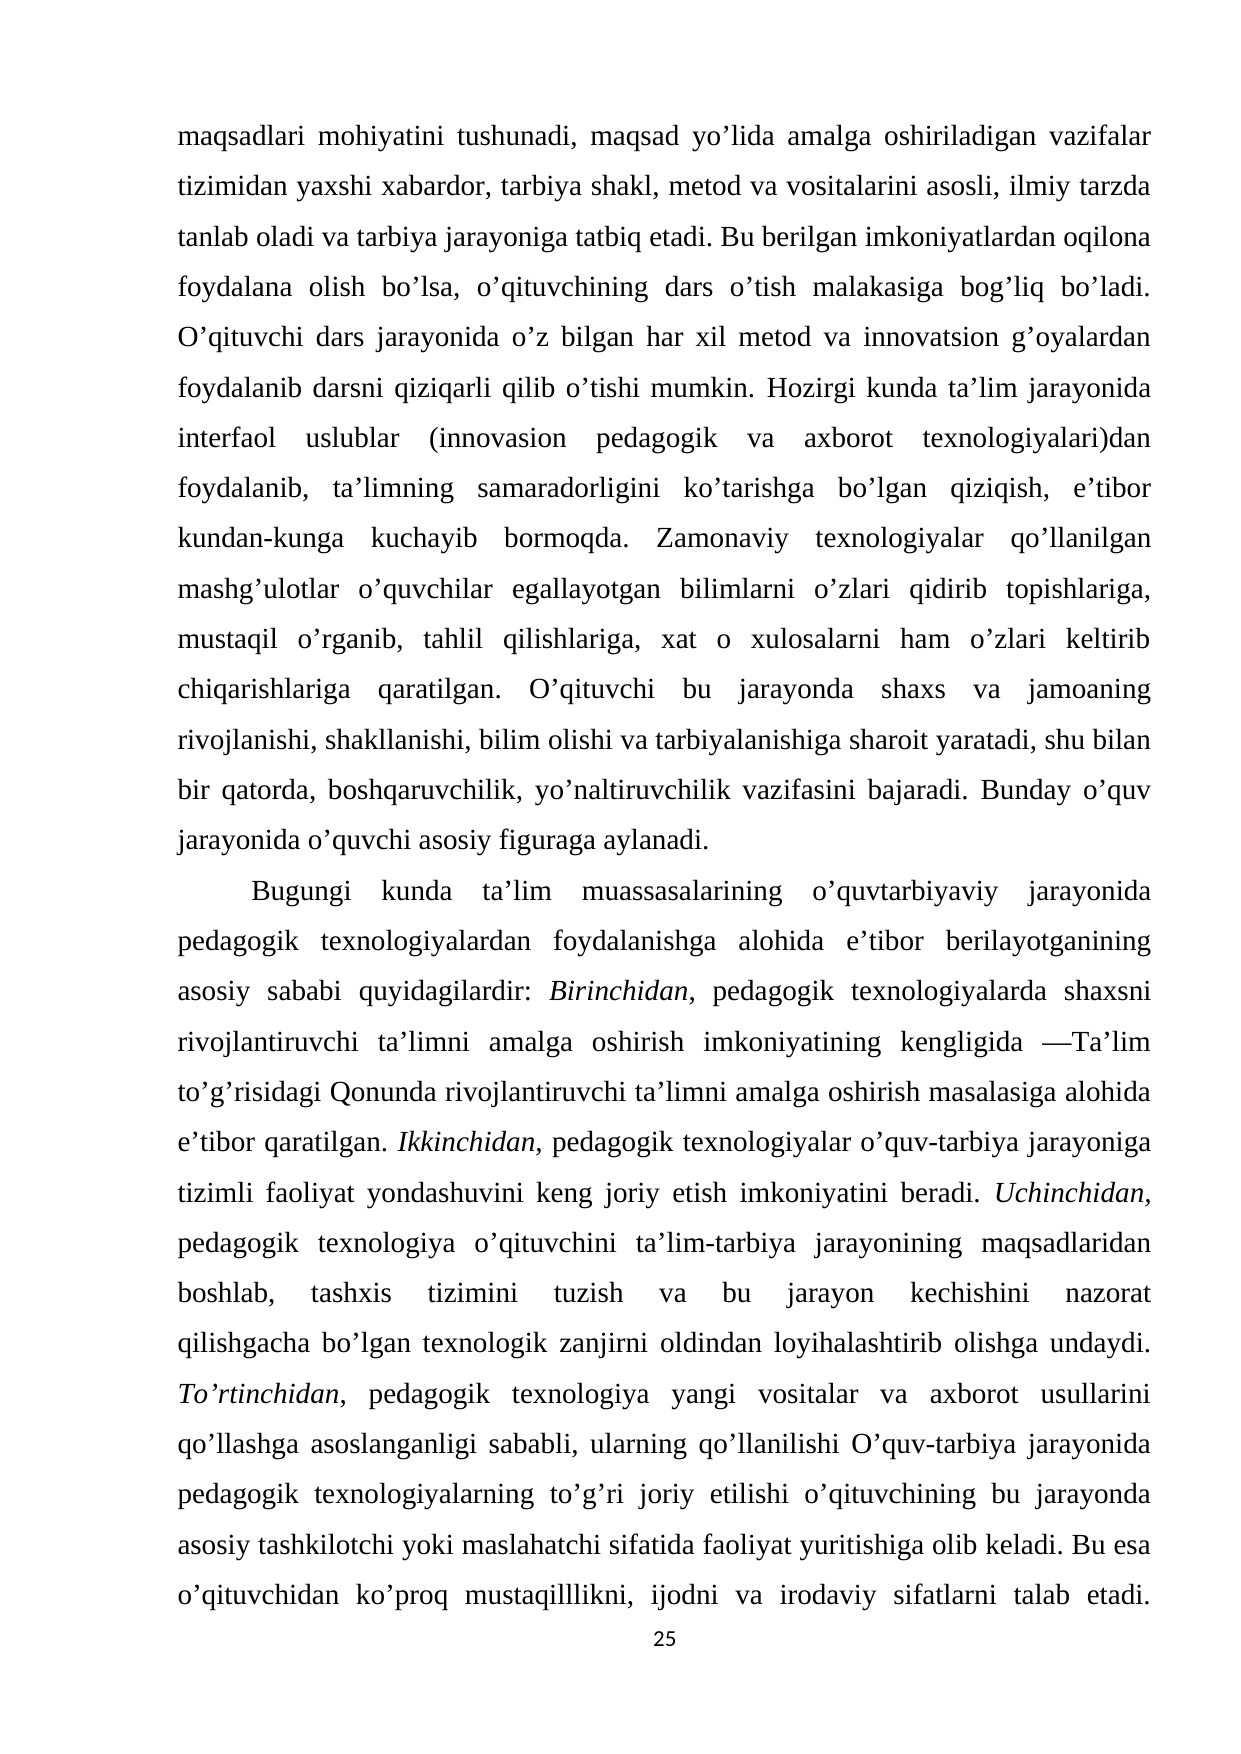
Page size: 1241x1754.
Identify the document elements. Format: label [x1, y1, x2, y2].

text [177, 118, 1152, 856]
text [177, 873, 1152, 1611]
